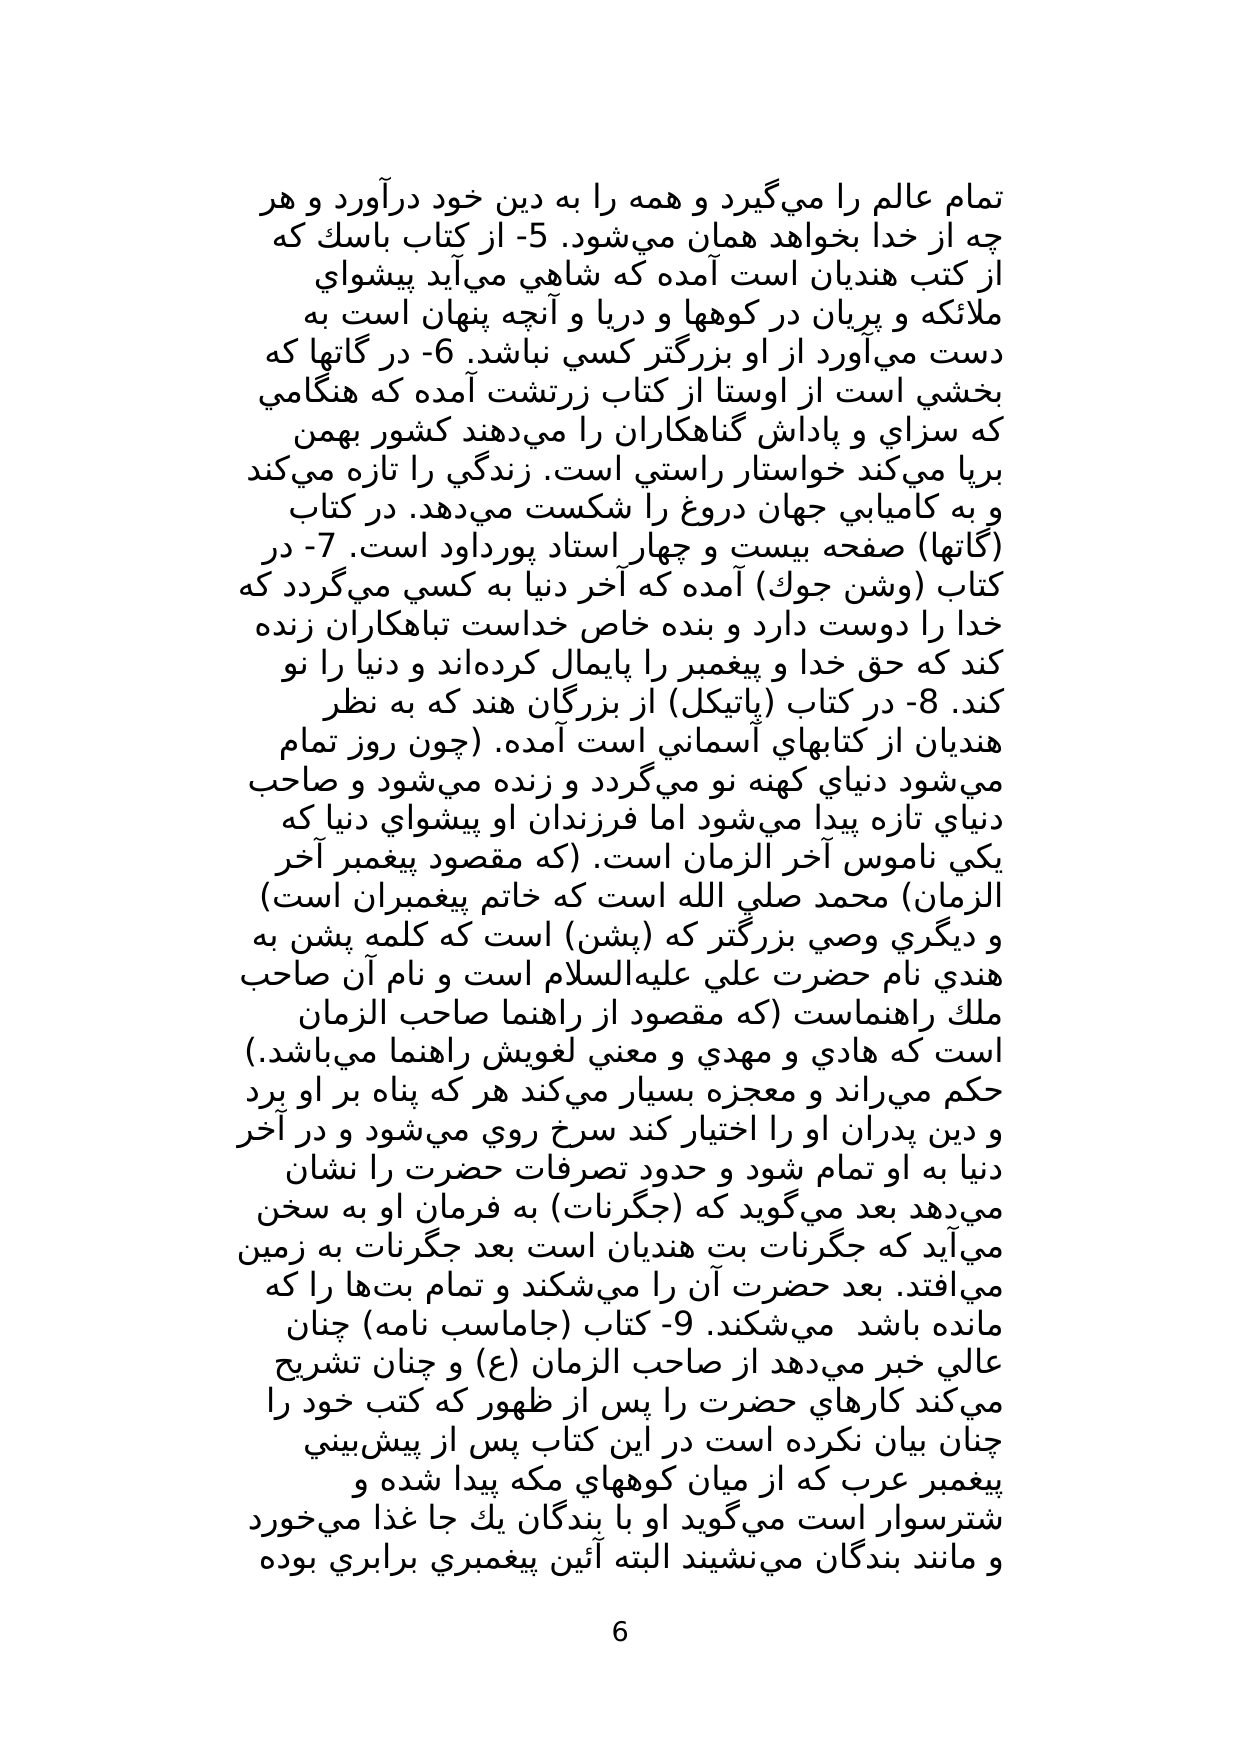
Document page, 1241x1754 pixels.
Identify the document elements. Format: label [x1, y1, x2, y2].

text [236, 177, 1004, 1576]
